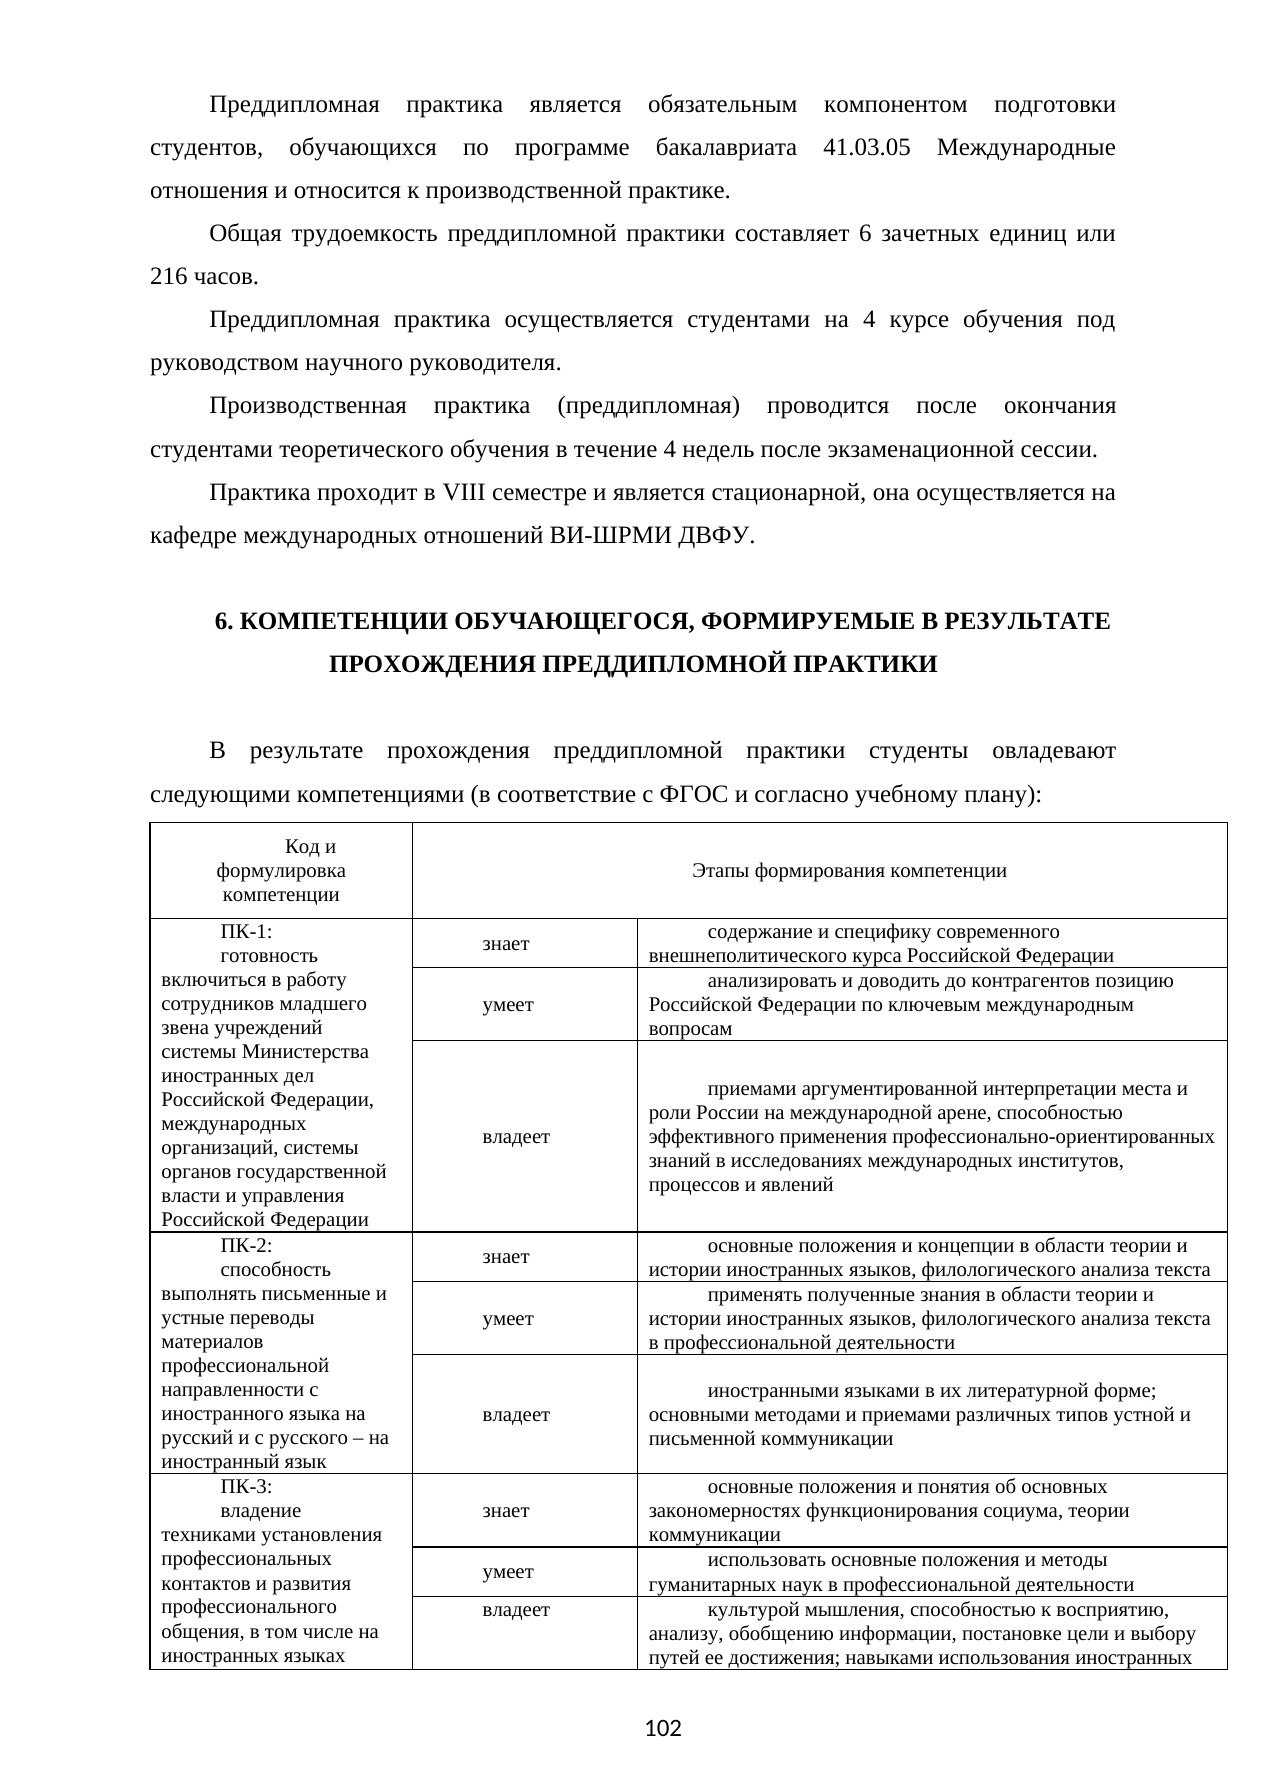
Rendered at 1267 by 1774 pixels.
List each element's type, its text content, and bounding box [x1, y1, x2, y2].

table_cell знает [413, 919, 637, 967]
text Производственная практика (преддипломная) проводится после окончания студентами теоретического обучения в течение 4 недель после экзаменационной сессии. [150, 391, 1117, 462]
table_cell владеет [413, 1355, 637, 1473]
text Преддипломная практика осуществляется студентами на 4 курсе обучения под руководством научного руководителя. [150, 304, 1117, 376]
table_cell знает [413, 1233, 637, 1281]
table_cell использовать основные положения и методы гуманитарных наук в профессиональной деятельности [638, 1548, 1227, 1596]
text Практика проходит в VIII семестре и является стационарной, она осуществляется на кафедре международных отношений ВИ-ШРМИ ДВФУ. [150, 477, 1117, 549]
table_cell ПК-3: владение техниками установления профессиональных контактов и развития профессионального общения, в том числе на иностранных языках [151, 1474, 412, 1669]
table_cell содержание и специфику современного внешнеполитического курса Российской Федерации [638, 919, 1227, 967]
table_cell владеет [413, 1597, 637, 1669]
table_header Этапы формирования компетенции [413, 823, 1227, 918]
text 6. КОМПЕТЕНЦИИ ОБУЧАЮЩЕГОСЯ, ФОРМИРУЕМЫЕ В РЕЗУЛЬТАТЕ ПРОХОЖДЕНИЯ ПРЕДДИПЛОМНОЙ ПРАКТИКИ [150, 606, 1117, 678]
table_cell основные положения и понятия об основных закономерностях функционирования социума, теории коммуникации [638, 1474, 1227, 1546]
table_cell знает [413, 1474, 637, 1546]
table_cell ПК-1: готовность включиться в работу сотрудников младшего звена учреждений системы Министерства иностранных дел Российской Федерации, международных организаций, системы органов государственной власти и управления Российской Федерации [151, 919, 412, 1231]
table_cell основные положения и концепции в области теории и истории иностранных языков, филологического анализа текста [638, 1233, 1227, 1281]
table_cell ПК-2: способность выполнять письменные и устные переводы материалов профессиональной направленности с иностранного языка на русский и с русского – на иностранный язык [151, 1233, 412, 1473]
text Общая трудоемкость преддипломной практики составляет 6 зачетных единиц или 216 часов. [150, 218, 1117, 290]
table_cell умеет [413, 968, 637, 1040]
table_cell применять полученные знания в области теории и истории иностранных языков, филологического анализа текста в профессиональной деятельности [638, 1282, 1227, 1354]
text Преддипломная практика является обязательным компонентом подготовки студентов, обучающихся по программе бакалавриата 41.03.05 Международные отношения и относится к производственной практике. [150, 89, 1117, 204]
table_header Код и формулировка компетенции [151, 823, 412, 918]
table_cell иностранными языками в их литературной форме; основными методами и приемами различных типов устной и письменной коммуникации [638, 1355, 1227, 1473]
table_cell приемами аргументированной интерпретации места и роли России на международной арене, способностью эффективного применения профессионально-ориентированных знаний в исследованиях международных институтов, процессов и явлений [638, 1041, 1227, 1231]
table_cell умеет [413, 1548, 637, 1596]
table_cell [638, 1597, 1227, 1669]
table_cell владеет [413, 1041, 637, 1231]
table_cell умеет [413, 1282, 637, 1354]
text В результате прохождения преддипломной практики студенты овладевают следующими компетенциями (в соответствие с ФГОС и согласно учебному плану): [150, 736, 1117, 807]
table_cell анализировать и доводить до контрагентов позицию Российской Федерации по ключевым международным вопросам [638, 968, 1227, 1040]
